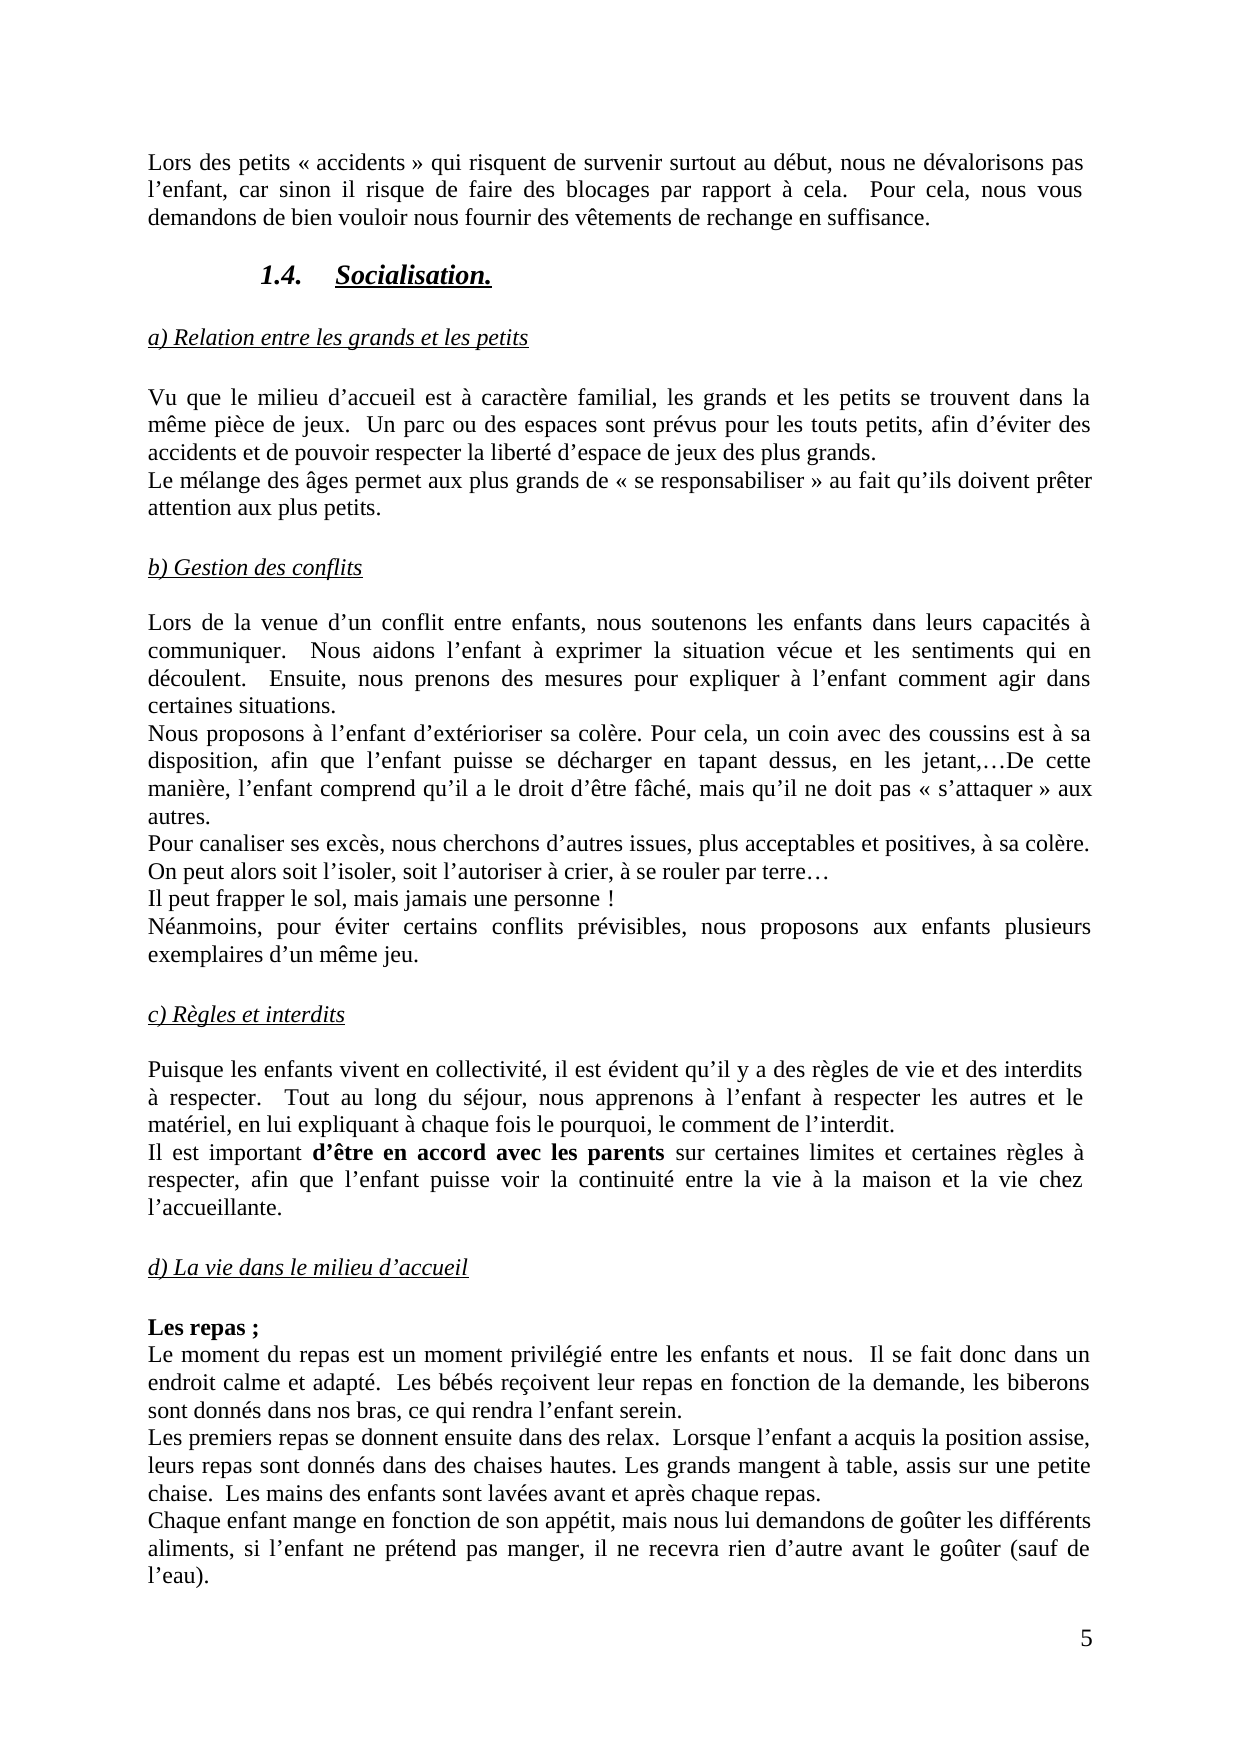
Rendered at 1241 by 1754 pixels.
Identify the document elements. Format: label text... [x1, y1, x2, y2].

text d) La vie dans le milieu d’accueil [148, 1253, 1093, 1281]
text Pour canaliser ses excès, nous cherchons d’autres issues, plus acceptables et positives, à sa colère. On peut alors soit l’isoler, soit l’autoriser à crier, à se rouler par terre… [148, 829, 1093, 884]
text Il peut frapper le sol, mais jamais une personne ! [148, 884, 1093, 912]
text Nous proposons à l’enfant d’extérioriser sa colère. Pour cela, un coin avec des coussins est à sa disposition, afin que l’enfant puisse se décharger en tapant dessus, en les jetant,…De cette manière, l’enfant comprend qu’il a le droit d’être fâché, mais qu’il ne doit pas « s’attaquer » aux autres. [148, 719, 1093, 829]
text Les repas ; [148, 1313, 1093, 1341]
list Socialisation. [260, 258, 1093, 290]
text Il est important d’être en accord avec les parents sur certaines limites et certaines règles à respecter, afin que l’enfant puisse voir la continuité entre la vie à la maison et la vie chez l’accueillante. [148, 1138, 1085, 1221]
text Néanmoins, pour éviter certains conflits prévisibles, nous proposons aux enfants plusieurs exemplaires d’un même jeu. [148, 912, 1093, 967]
text Puisque les enfants vivent en collectivité, il est évident qu’il y a des règles de vie et des interdits à respecter. Tout au long du séjour, nous apprenons à l’enfant à respecter les autres et le matériel, en lui expliquant à chaque fois le pourquoi, le comment de l’interdit. [148, 1055, 1085, 1138]
text Lors de la venue d’un conflit entre enfants, nous soutenons les enfants dans leurs capacités à communiquer. Nous aidons l’enfant à exprimer la situation vécue et les sentiments qui en découlent. Ensuite, nous prenons des mesures pour expliquer à l’enfant comment agir dans certaines situations. [148, 608, 1093, 719]
text Vu que le milieu d’accueil est à caractère familial, les grands et les petits se trouvent dans la même pièce de jeux. Un parc ou des espaces sont prévus pour les touts petits, afin d’éviter des accidents et de pouvoir respecter la liberté d’espace de jeux des plus grands. [148, 383, 1093, 466]
text Les premiers repas se donnent ensuite dans des relax. Lorsque l’enfant a acquis la position assise, leurs repas sont donnés dans des chaises hautes. Les grands mangent à table, assis sur une petite chaise. Les mains des enfants sont lavées avant et après chaque repas. [148, 1423, 1093, 1506]
text Chaque enfant mange en fonction de son appétit, mais nous lui demandons de goûter les différents aliments, si l’enfant ne prétend pas manger, il ne recevra rien d’autre avant le goûter (sauf de l’eau). [148, 1506, 1093, 1589]
text Le mélange des âges permet aux plus grands de « se responsabiliser » au fait qu’ils doivent prêter attention aux plus petits. [148, 466, 1093, 521]
text c) Règles et interdits [148, 1000, 1093, 1027]
text Le moment du repas est un moment privilégié entre les enfants et nous. Il se fait donc dans un endroit calme et adapté. Les bébés reçoivent leur repas en fonction de la demande, les biberons sont donnés dans nos bras, ce qui rendra l’enfant serein. [148, 1341, 1093, 1423]
text a) Relation entre les grands et les petits [148, 323, 1093, 350]
text Lors des petits « accidents » qui risquent de survenir surtout au début, nous ne dévalorisons pas l’enfant, car sinon il risque de faire des blocages par rapport à cela. Pour cela, nous vous demandons de bien vouloir nous fournir des vêtements de rechange en suffisance. [148, 148, 1085, 230]
text b) Gestion des conflits [148, 553, 1093, 581]
